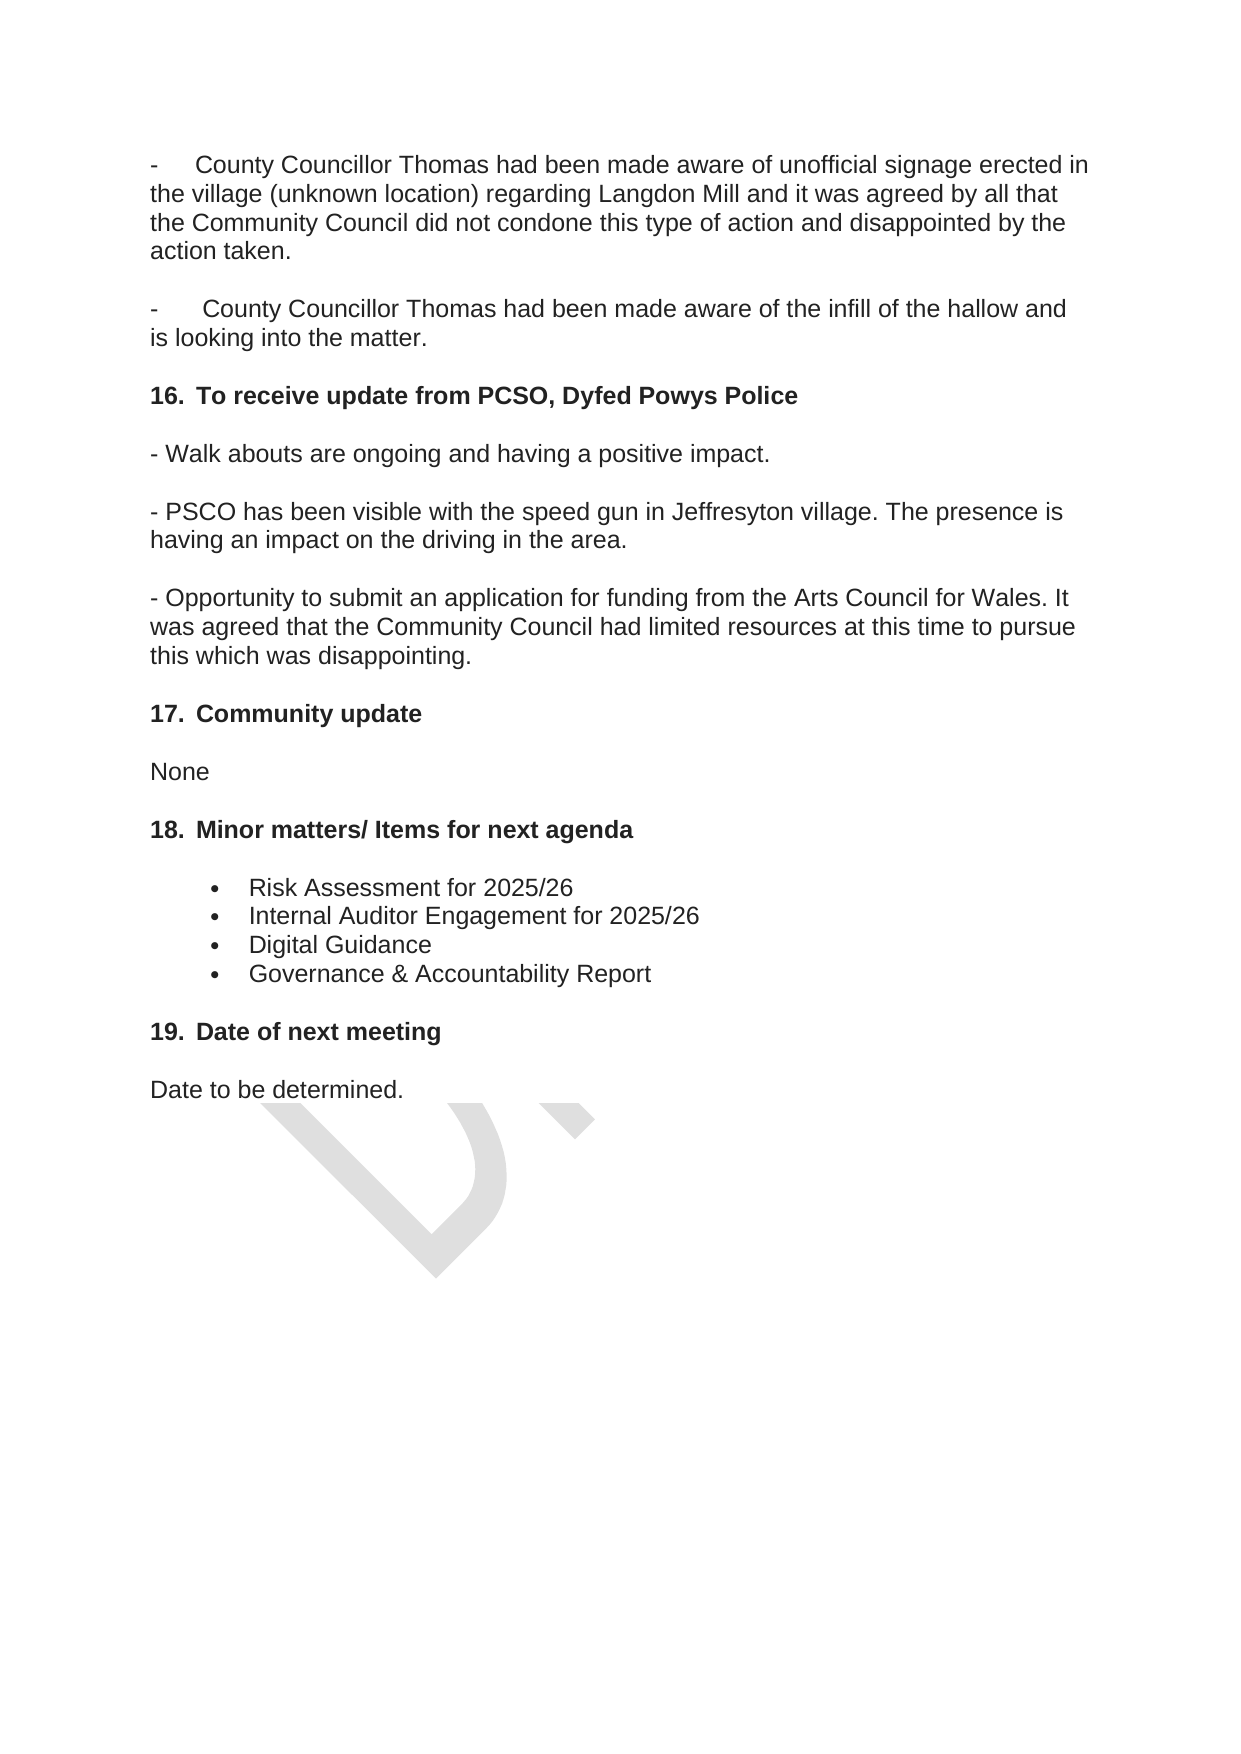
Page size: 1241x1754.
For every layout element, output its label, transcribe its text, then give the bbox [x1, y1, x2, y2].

list Digital Guidance [211, 930, 1090, 959]
text None [150, 757, 1090, 785]
text - PSCO has been visible with the speed gun in Jeffresyton village. The presence is having an impact on the driving in the area. [150, 497, 1090, 554]
text 16. To receive update from PCSO, Dyfed Powys Police [150, 381, 1090, 409]
text - County Councillor Thomas had been made aware of the infill of the hallow and is looking into the matter. [150, 294, 1090, 352]
text 18. Minor matters/ Items for next agenda [150, 814, 1090, 843]
text - Walk abouts are ongoing and having a positive impact. [150, 439, 1090, 467]
text 19. Date of next meeting [150, 1017, 1090, 1045]
text 17. Community update [150, 699, 1090, 727]
text Date to be determined. [150, 1074, 1090, 1103]
list Risk Assessment for 2025/26 [211, 872, 1090, 901]
text - County Councillor Thomas had been made aware of unofficial signage erected in the village (unknown location) regarding Langdon Mill and it was agreed by all that the Community Council did not condone this type of action and disappointed by the action taken. [150, 150, 1090, 265]
text - Opportunity to submit an application for funding from the Arts Council for Wales. It was agreed that the Community Council had limited resources at this time to pursue this which was disappointing. [150, 583, 1090, 669]
list Governance & Accountability Report [211, 959, 1090, 987]
list Internal Auditor Engagement for 2025/26 [211, 901, 1090, 930]
